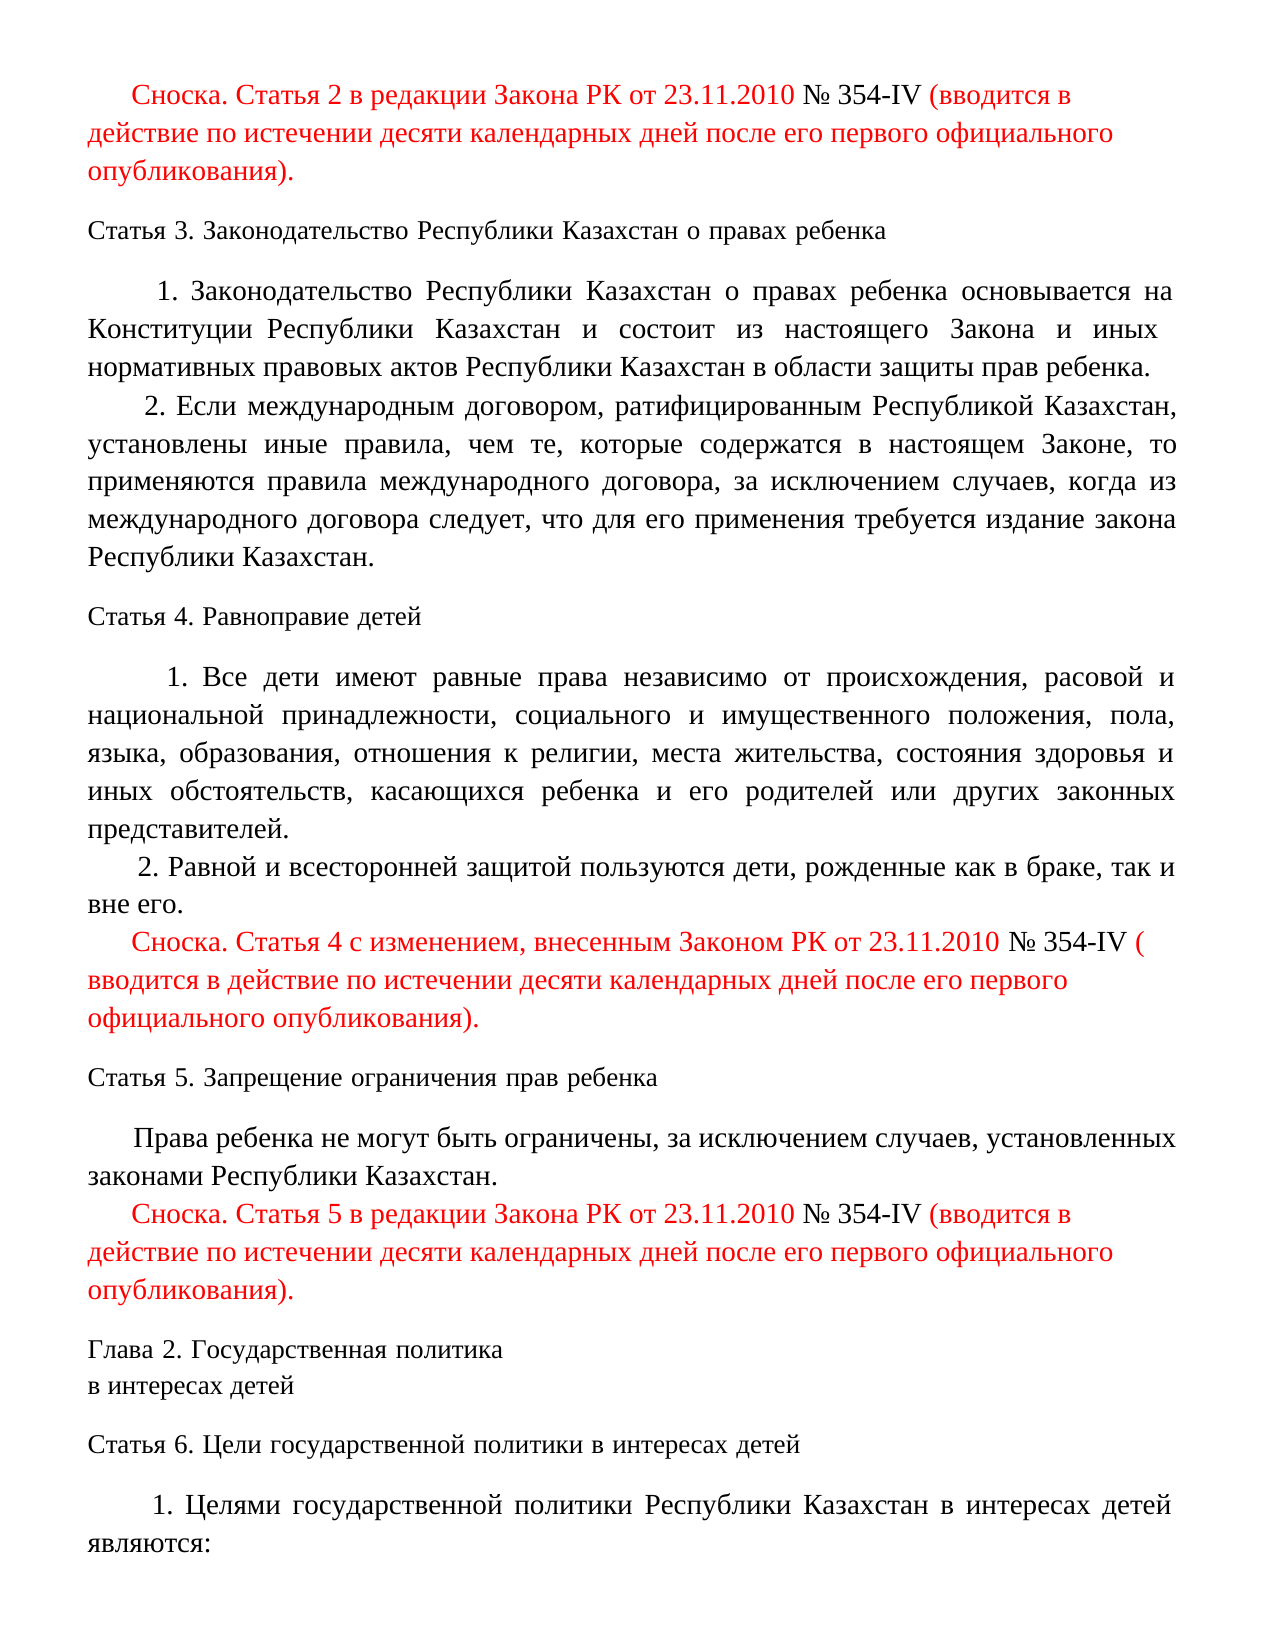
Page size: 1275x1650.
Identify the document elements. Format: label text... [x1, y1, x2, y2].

text Права ребенка не могут быть ограничены, за исключением случаев, установленных законами Республики Казахстан. [87, 1120, 1198, 1192]
text Статья 6. Цели государственной политики в интересах детей [87, 1428, 1198, 1459]
text нормативных правовых актов Республики Казахстан в области защиты прав ребенка. [87, 349, 1198, 383]
text Сноска. Статья 5 в редакции Закона РК от 23.11.2010 № 354-IV (вводится в действие по истечении десяти календарных дней после его первого официального опубликования). [87, 1196, 1177, 1305]
list Законодательство Республики Казахстан о правах ребенка основывается на [156, 273, 1198, 307]
list Равной и всесторонней защитой пользуются дети, рожденные как в браке, так и вне его. [87, 849, 1178, 920]
list Если международным договором, ратифицированным Республикой Казахстан, установлены иные правила, чем те, которые содержатся в настоящем Законе, то применяются правила международного договора, за исключением случаев, когда из международного договора следует, что для его применения требуется издание закона Республики Казахстан. [87, 388, 1178, 573]
text Сноска. Статья 2 в редакции Закона РК от 23.11.2010 № 354-IV (вводится в действие по истечении десяти календарных дней после его первого официального опубликования). [87, 77, 1177, 186]
text Статья 4. Равноправие детей [87, 601, 1198, 632]
text Статья 3. Законодательство Республики Казахстан о правах ребенка [87, 214, 1198, 245]
text Сноска. Статья 4 с изменением, внесенным Законом РК от 23.11.2010 № 354-IV ( вводится в действие по истечении десяти календарных дней после его первого официального опубликования). [87, 924, 1198, 1034]
text Статья 5. Запрещение ограничения прав ребенка [87, 1061, 1198, 1093]
text Конституции Республики Казахстан и состоит из настоящего Закона и иных [87, 311, 1198, 345]
list Все дети имеют равные права независимо от происхождения, расовой и национальной принадлежности, социального и имущественного положения, пола, языка, образования, отношения к религии, места жительства, состояния здоровья и иных обстоятельств, касающихся ребенка и его родителей или других законных представителей. [87, 659, 1175, 844]
list Целями государственной политики Республики Казахстан в интересах детей являются: [87, 1487, 1176, 1558]
text Глава 2. Государственная политика в интересах детей [87, 1333, 514, 1400]
